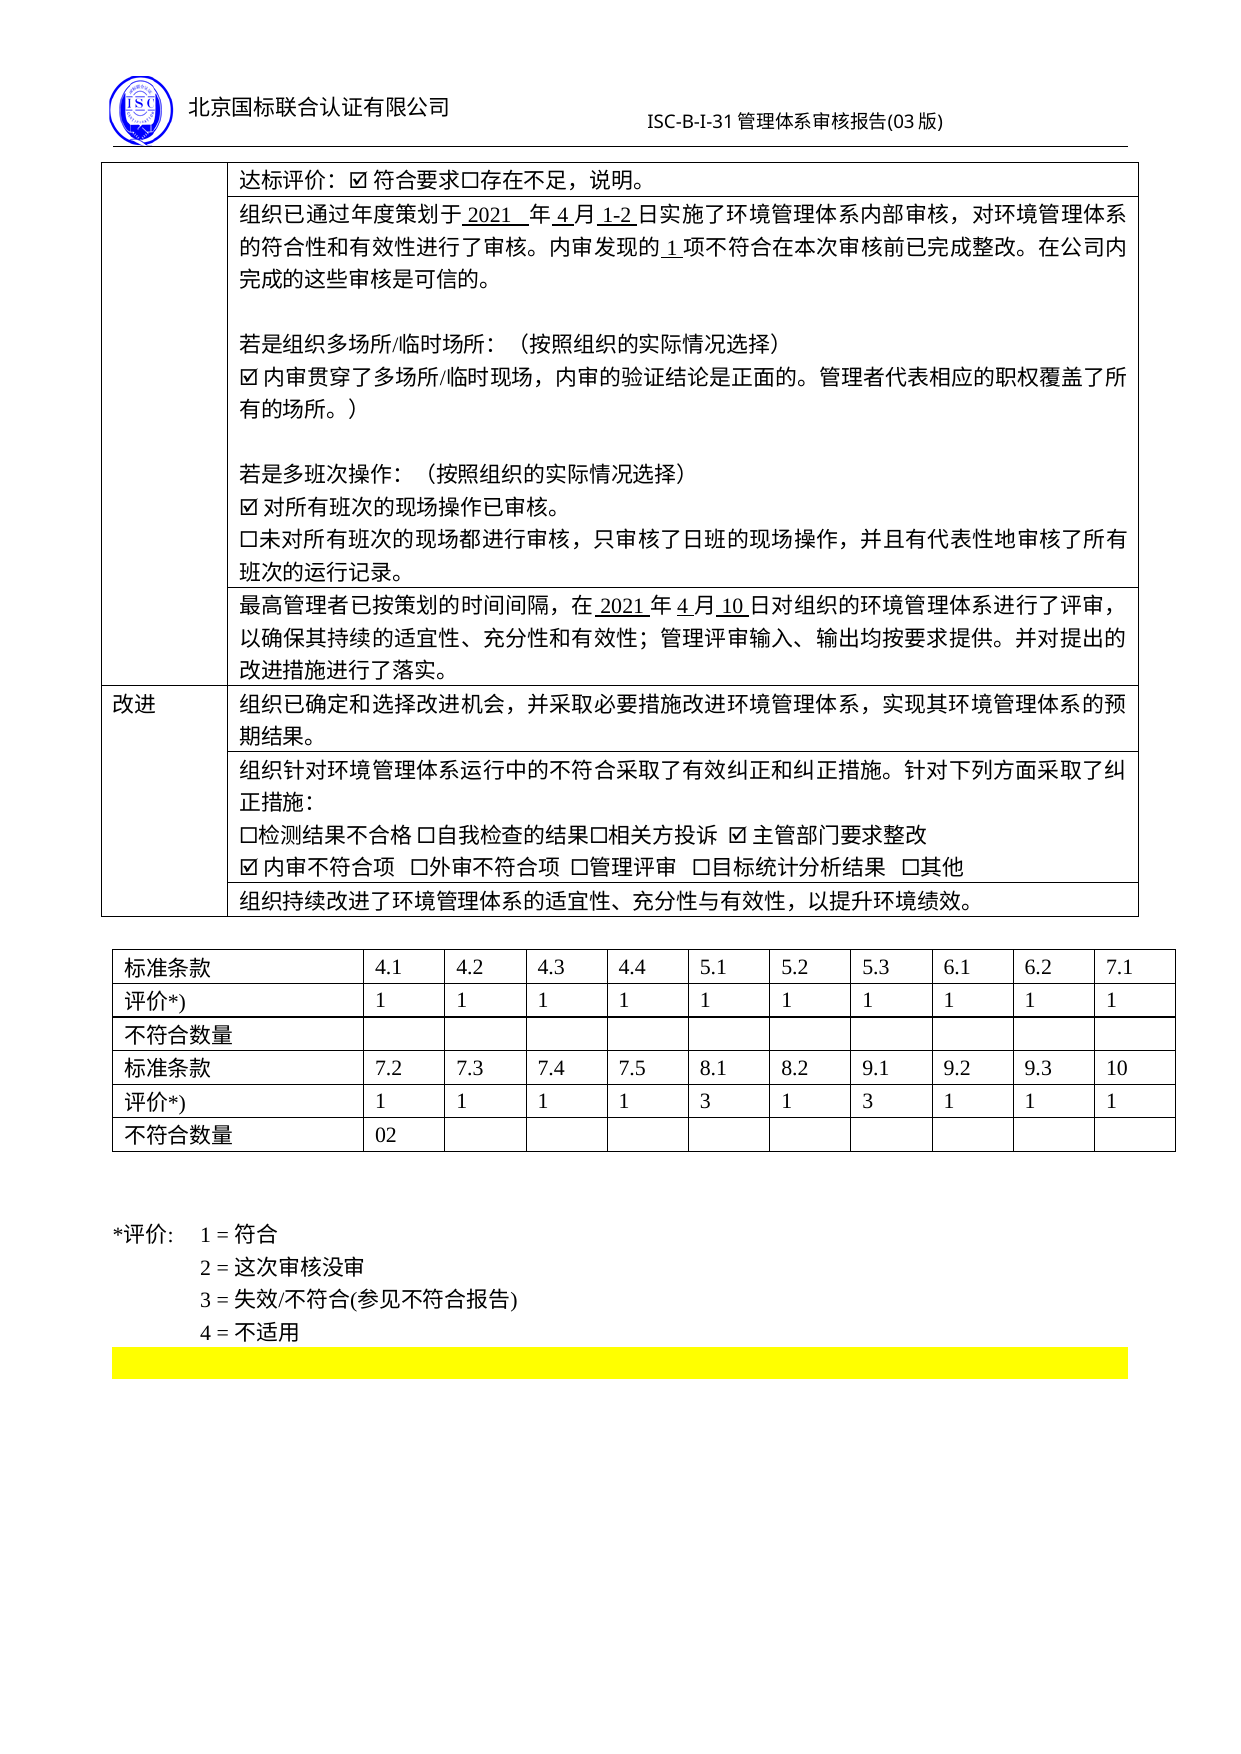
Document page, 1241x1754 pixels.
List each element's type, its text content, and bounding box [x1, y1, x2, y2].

table_cell [770, 1018, 850, 1050]
table_cell 3 [851, 1085, 932, 1117]
table_cell 1 [1014, 1085, 1094, 1117]
table_header 6.1 [933, 950, 1013, 983]
table_cell [445, 1118, 526, 1151]
table_header 5.1 [689, 950, 769, 983]
text 2 = 这次审核没审 [112, 1249, 1128, 1282]
table_cell 不符合数量 [113, 1118, 363, 1151]
table_cell 9.3 [1014, 1051, 1094, 1083]
text 4 = 不适用 [112, 1314, 1128, 1347]
picture [108, 76, 174, 145]
table_cell 02 [364, 1118, 444, 1151]
table_cell [527, 1018, 607, 1050]
table_cell [364, 1018, 444, 1050]
table_cell 7.3 [445, 1051, 526, 1083]
table_cell 7.4 [527, 1051, 607, 1083]
table_cell 1 [608, 1085, 688, 1117]
table_cell 8.2 [770, 1051, 850, 1083]
table_cell 1 [770, 1085, 850, 1117]
text 3 = 失效/不符合(参见不符合报告) [112, 1282, 1128, 1314]
table_header 4.1 [364, 950, 444, 983]
table_cell 评价*) [113, 1085, 363, 1117]
table_cell [445, 1018, 526, 1050]
table_cell 1 [364, 984, 444, 1016]
table_cell [933, 1118, 1013, 1151]
table_header 4.2 [445, 950, 526, 983]
text *评价: 1 = 符合 [112, 1217, 1128, 1249]
table_cell [770, 1118, 850, 1151]
table_cell [1014, 1018, 1094, 1050]
table_cell 组织持续改进了环境管理体系的适宜性、充分性与有效性，以提升环境绩效。 [228, 883, 1138, 916]
table_cell 1 [608, 984, 688, 1016]
table_cell 1 [1095, 984, 1175, 1016]
table_cell 改进 [102, 686, 227, 916]
table_cell 组织针对环境管理体系运行中的不符合采取了有效纠正和纠正措施。针对下列方面采取了纠正措施： 检测结果不合格 自我检查的结果相关方投诉 主管部门要求整改 内审不符合项 外审不符合项 管理评审 目标统计分析结果 其他 [228, 752, 1138, 882]
table_header 5.3 [851, 950, 932, 983]
table_cell [851, 1118, 932, 1151]
table_cell 不符合数量 [113, 1018, 363, 1050]
table_cell 1 [445, 984, 526, 1016]
table_cell 9.1 [851, 1051, 932, 1083]
table_cell [1095, 1118, 1175, 1151]
table_cell 9.2 [933, 1051, 1013, 1083]
table_cell [527, 1118, 607, 1151]
table_cell [851, 1018, 932, 1050]
table_cell 7.2 [364, 1051, 444, 1083]
table_header 4.3 [527, 950, 607, 983]
table_cell 组织已确定和选择改进机会，并采取必要措施改进环境管理体系，实现其环境管理体系的预期结果。 [228, 686, 1138, 751]
table_cell 8.1 [689, 1051, 769, 1083]
table_cell 1 [1095, 1085, 1175, 1117]
table_cell 1 [527, 984, 607, 1016]
table_cell 3 [689, 1085, 769, 1117]
table_cell 标准条款 [113, 1051, 363, 1083]
table_cell 组织已通过年度策划于 2021 年 4 月 1-2 日实施了环境管理体系内部审核，对环境管理体系的符合性和有效性进行了审核。内审发现的 1 项不符合在本次审核前已完成整改。在公司内完成的这些审核是可信的。 若是组织多场所/临时场所：（按照组织的实际情况选择） 内审贯穿了多场所/临时现场，内审的验证结论是正面的。管理者代表相应的职权覆盖了所有的场所。） 若是多班次操作：（按照组织的实际情况选择） 对所有班次的现场操作已审核。 未对所有班次的现场都进行审核，只审核了日班的现场操作，并且有代表性地审核了所有班次的运行记录。 [228, 197, 1138, 587]
table_cell 1 [527, 1085, 607, 1117]
table_cell 1 [1014, 984, 1094, 1016]
table_cell [933, 1018, 1013, 1050]
table_header 4.4 [608, 950, 688, 983]
table_cell 1 [770, 984, 850, 1016]
table_cell [689, 1118, 769, 1151]
table_cell 1 [933, 1085, 1013, 1117]
table_cell 最高管理者已按策划的时间间隔，在 2021 年4 月 10 日对组织的环境管理体系进行了评审，以确保其持续的适宜性、充分性和有效性；管理评审输入、输出均按要求提供。并对提出的改进措施进行了落实。 [228, 588, 1138, 685]
table_cell 1 [445, 1085, 526, 1117]
table_cell [608, 1118, 688, 1151]
table_cell 7.5 [608, 1051, 688, 1083]
table_cell [689, 1018, 769, 1050]
table_cell 评价*) [113, 984, 363, 1016]
table_cell [1014, 1118, 1094, 1151]
table_header 5.2 [770, 950, 850, 983]
table_cell 组织在适当阶段实施策划的安排，以验证环境法律法规的要求已得到满足。 实施的检测：企业自检第三方监测主管部门抽查 其他 不适用 《环境监测报告》编号： 2021-04-23，DYHB2104104。 《建筑消防检测报告》编号：。 达标评价：符合要求存在不足，说明。 [228, 163, 1138, 196]
table_cell 10 [1095, 1051, 1175, 1083]
table_cell 1 [364, 1085, 444, 1117]
table_cell [608, 1018, 688, 1050]
table_header 7.1 [1095, 950, 1175, 983]
table_header 6.2 [1014, 950, 1094, 983]
table_cell 1 [933, 984, 1013, 1016]
table_cell 1 [689, 984, 769, 1016]
table_header 标准条款 [113, 950, 363, 983]
table_cell 1 [851, 984, 932, 1016]
table_cell [1095, 1018, 1175, 1050]
